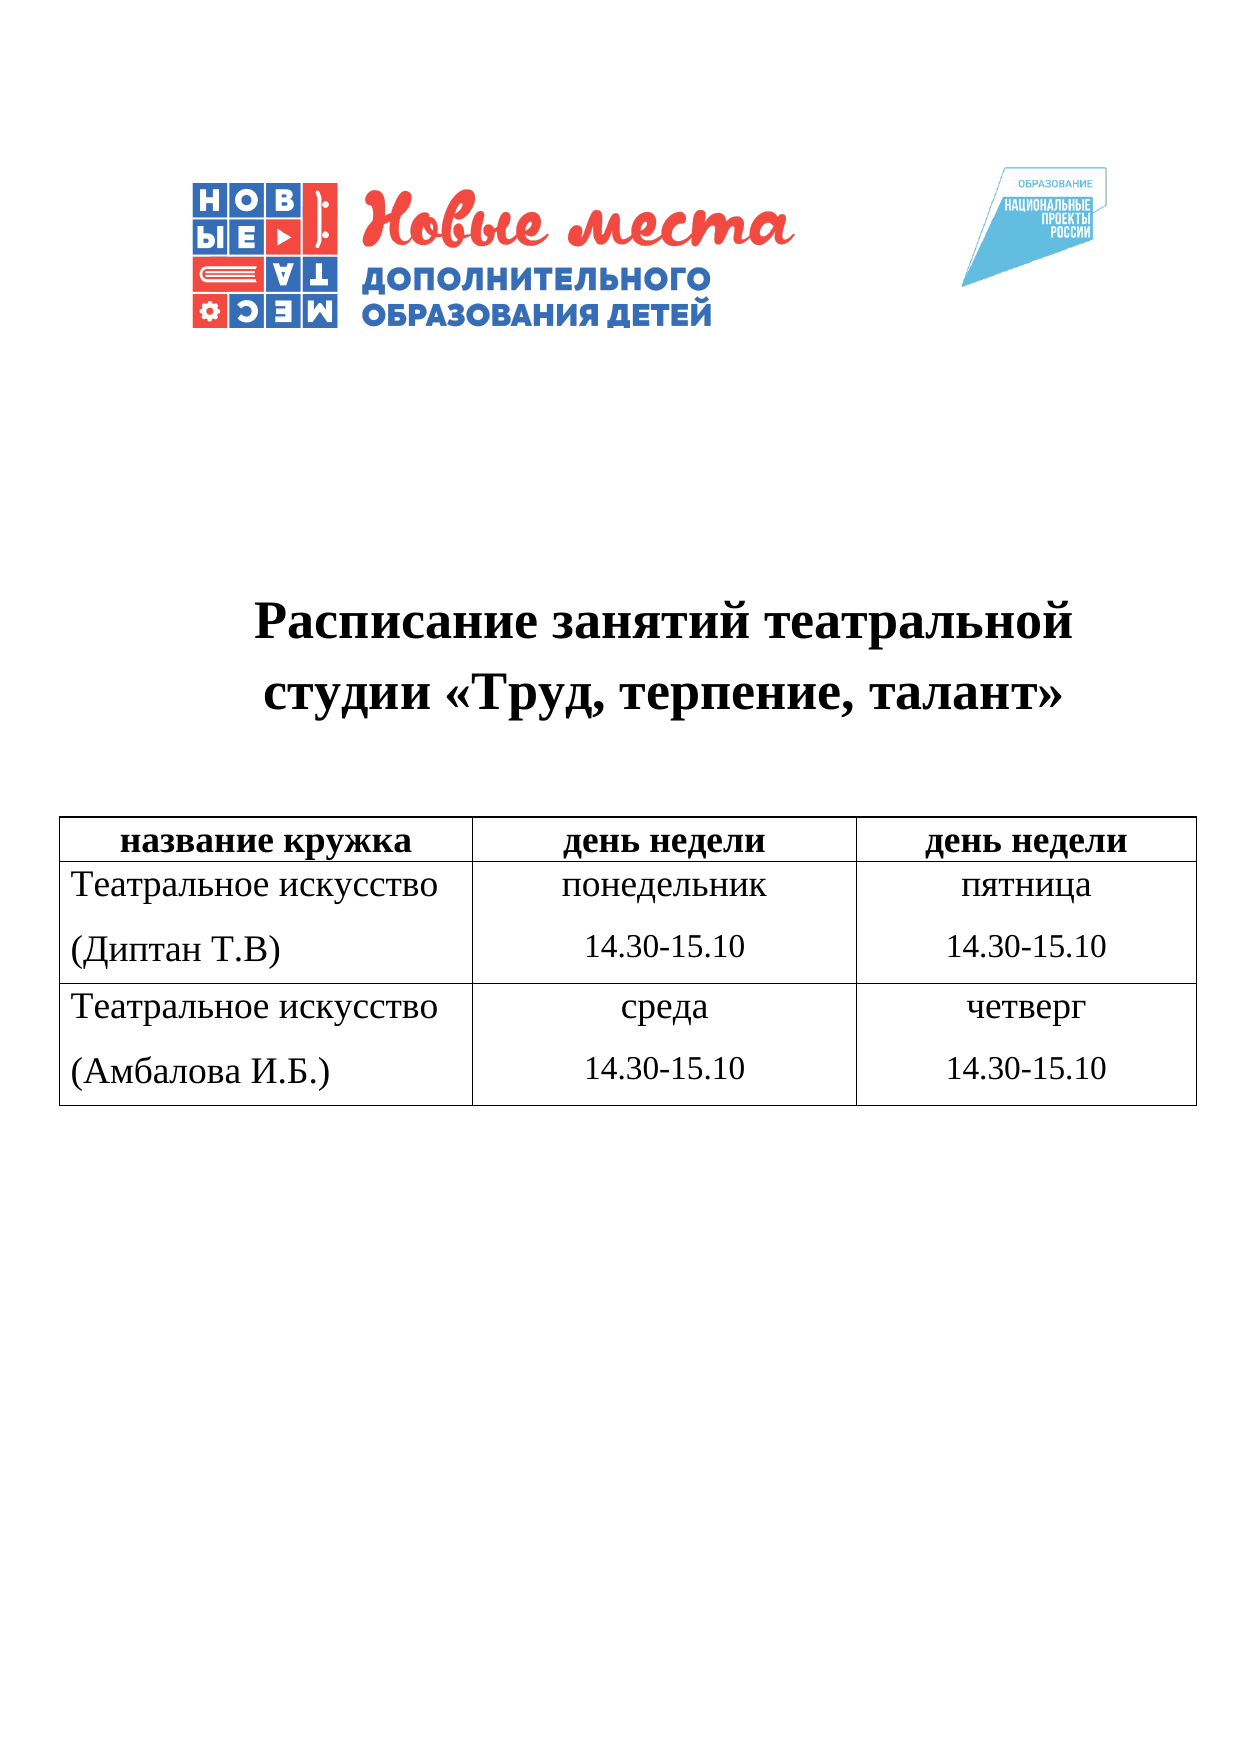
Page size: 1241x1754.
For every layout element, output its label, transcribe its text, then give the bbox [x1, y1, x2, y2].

table_cell Театральное искусство (Диптан Т.В) [60, 862, 472, 982]
table_cell пятница 14.30-15.10 [857, 862, 1196, 982]
picture [927, 118, 1137, 328]
table_cell Театральное искусство (Амбалова И.Б.) [60, 984, 472, 1104]
table_header день недели [857, 818, 1196, 861]
table_header день недели [473, 818, 856, 861]
table_cell четверг 14.30-15.10 [857, 984, 1196, 1104]
table_header название кружка [60, 818, 472, 861]
text Расписание занятий театральной студии «Труд, терпение, талант» [177, 587, 1152, 721]
table_cell среда 14.30-15.10 [473, 984, 856, 1104]
table_cell понедельник 14.30-15.10 [473, 862, 856, 982]
picture [192, 183, 796, 328]
